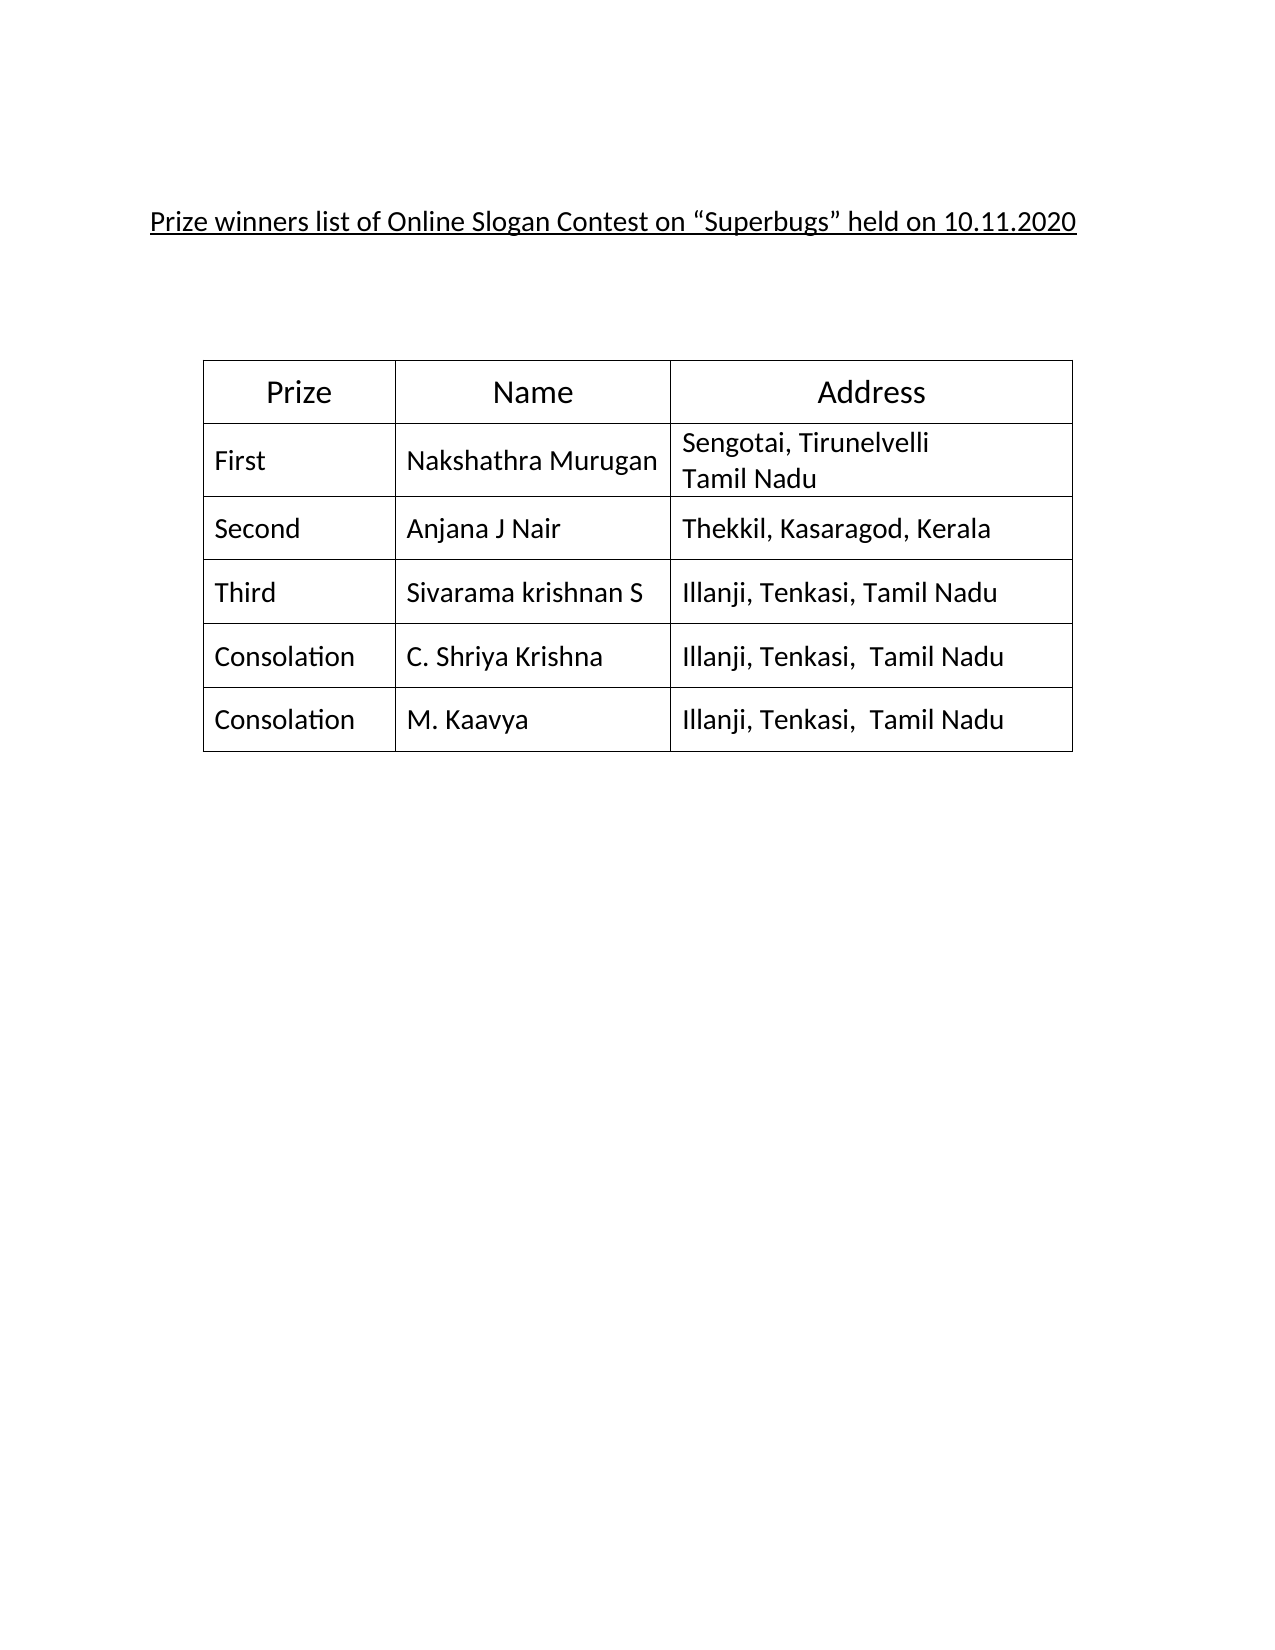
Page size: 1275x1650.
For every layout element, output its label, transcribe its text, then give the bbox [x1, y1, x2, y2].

table_cell Illanji, Tenkasi, Tamil Nadu [671, 560, 1072, 623]
table_cell Third [204, 560, 395, 623]
table_cell Sivarama krishnan S [396, 560, 670, 623]
table_cell Anjana J Nair [396, 497, 670, 559]
table_cell Consolation [204, 688, 395, 751]
table_cell Consolation [204, 624, 395, 687]
table_cell Sengotai, Tirunelvelli Tamil Nadu [671, 424, 1072, 496]
table_cell Second [204, 497, 395, 559]
table_cell Nakshathra Murugan [396, 424, 670, 496]
table_cell Illanji, Tenkasi, Tamil Nadu [671, 688, 1072, 751]
table_cell First [204, 424, 395, 496]
table_header Address [671, 361, 1072, 423]
table_cell C. Shriya Krishna [396, 624, 670, 687]
table_cell Thekkil, Kasaragod, Kerala [671, 497, 1072, 559]
table_cell M. Kaavya [396, 688, 670, 751]
table_cell Illanji, Tenkasi, Tamil Nadu [671, 624, 1072, 687]
table_header Prize [204, 361, 395, 423]
text Prize winners list of Online Slogan Contest on “Superbugs” held on 10.11.2020 [150, 203, 1125, 239]
table_header Name [396, 361, 670, 423]
